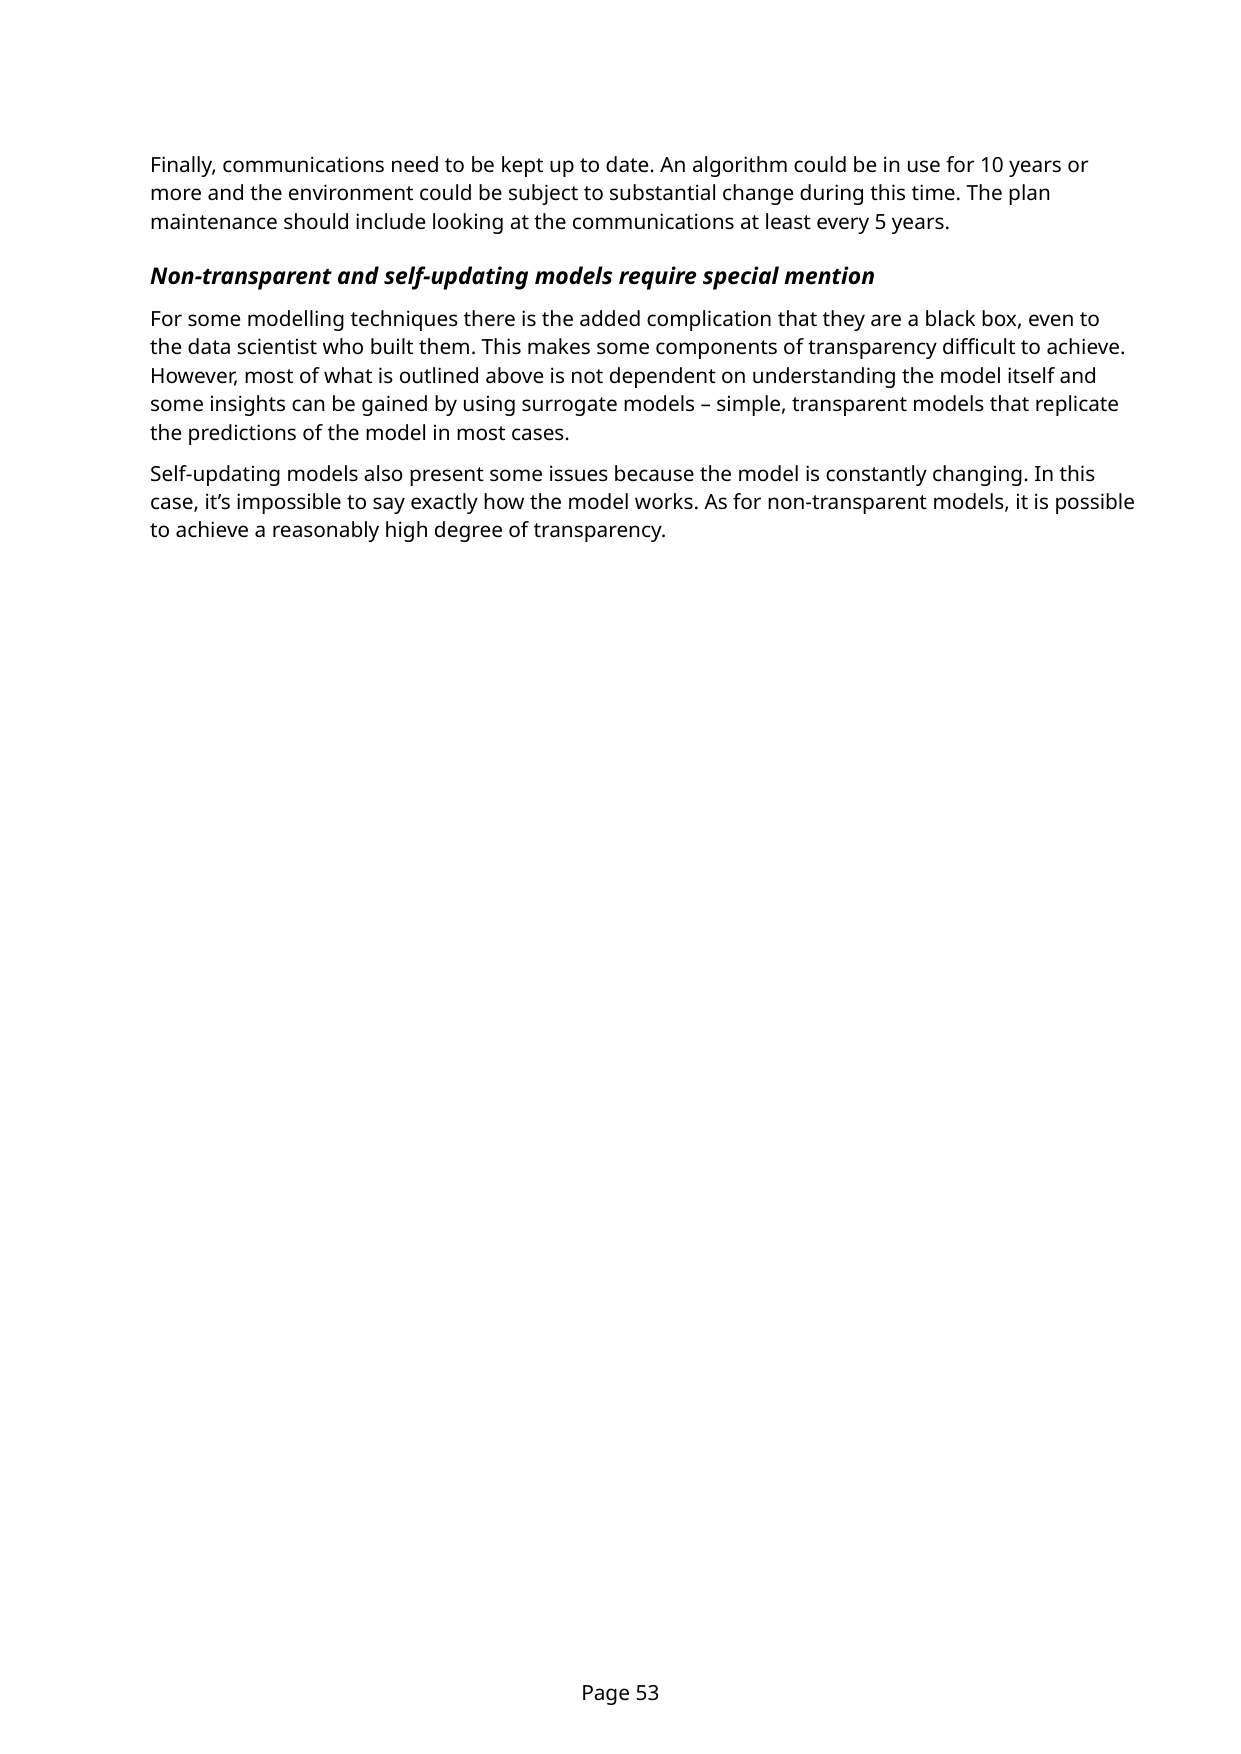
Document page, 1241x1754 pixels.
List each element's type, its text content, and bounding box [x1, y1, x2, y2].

text For some modelling techniques there is the added complication that they are a black box, even to the data scientist who built them. This makes some components of transparency difficult to achieve. However, most of what is outlined above is not dependent on understanding the model itself and some insights can be gained by using surrogate models – simple, transparent models that replicate the predictions of the model in most cases. [150, 304, 1137, 446]
subtitle Non-transparent and self-updating models require special mention [150, 260, 1137, 292]
text Finally, communications need to be kept up to date. An algorithm could be in use for 10 years or more and the environment could be subject to substantial change during this time. The plan maintenance should include looking at the communications at least every 5 years. [150, 150, 1137, 235]
text Self-updating models also present some issues because the model is constantly changing. In this case, it’s impossible to say exactly how the model works. As for non-transparent models, it is possible to achieve a reasonably high degree of transparency. [150, 459, 1137, 544]
